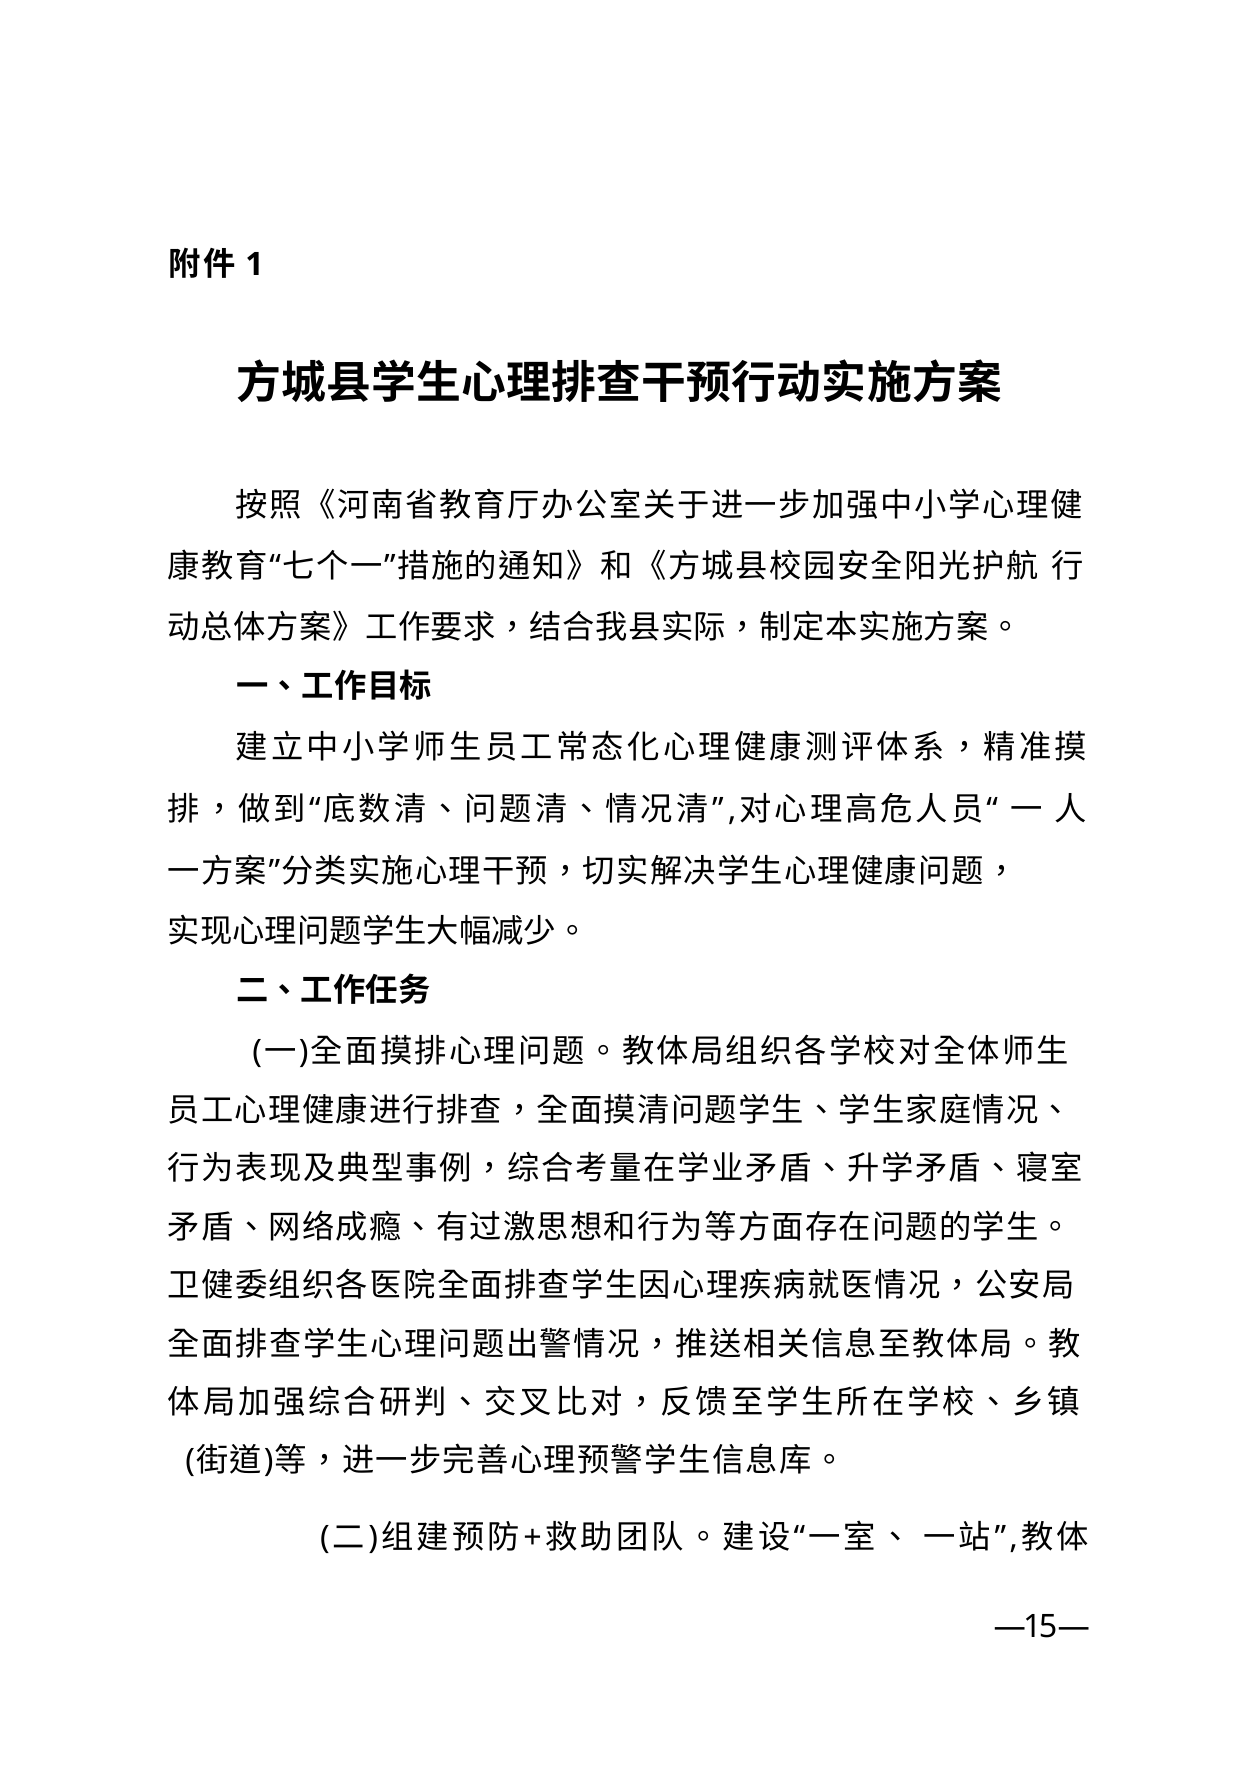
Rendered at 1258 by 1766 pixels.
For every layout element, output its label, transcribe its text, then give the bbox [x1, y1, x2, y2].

text 一、工作目标 [236, 665, 1090, 705]
text 附件1 [168, 243, 1090, 283]
text 实现心理问题学生大幅减少。 [168, 910, 1090, 951]
text 按照《河南省教育厅办公室关于进一步加强中小学心理健 康教育“七个一”措施的通知》和《方城县校园安全阳光护航 行动总体方案》工作要求，结合我县实际，制定本实施方案。 [168, 482, 1083, 648]
text (二)组建预防+救助团队。建设“一室、 一站”,教体 [168, 1516, 1089, 1557]
text 二、工作任务 [236, 969, 1090, 1010]
text 建立中小学师生员工常态化心理健康测评体系，精准摸 排，做到“底数清、问题清、情况清”,对心理高危人员“ 一 人一方案”分类实施心理干预，切实解决学生心理健康问题， [168, 724, 1087, 892]
text (一)全面摸排心理问题。教体局组织各学校对全体师生 员工心理健康进行排查，全面摸清问题学生、学生家庭情况、 行为表现及典型事例，综合考量在学业矛盾、升学矛盾、寝室 矛盾、网络成瘾、有过激思想和行为等方面存在问题的学生。 卫健委组织各医院全面排查学生因心理疾病就医情况，公安局 全面排查学生心理问题出警情况，推送相关信息至教体局。教 体局加强综合研判、交叉比对，反馈至学生所在学校、乡镇 (街道)等，进一步完善心理预警学生信息库。 [168, 1028, 1084, 1481]
text 方城县学生心理排查干预行动实施方案 [236, 354, 1090, 410]
